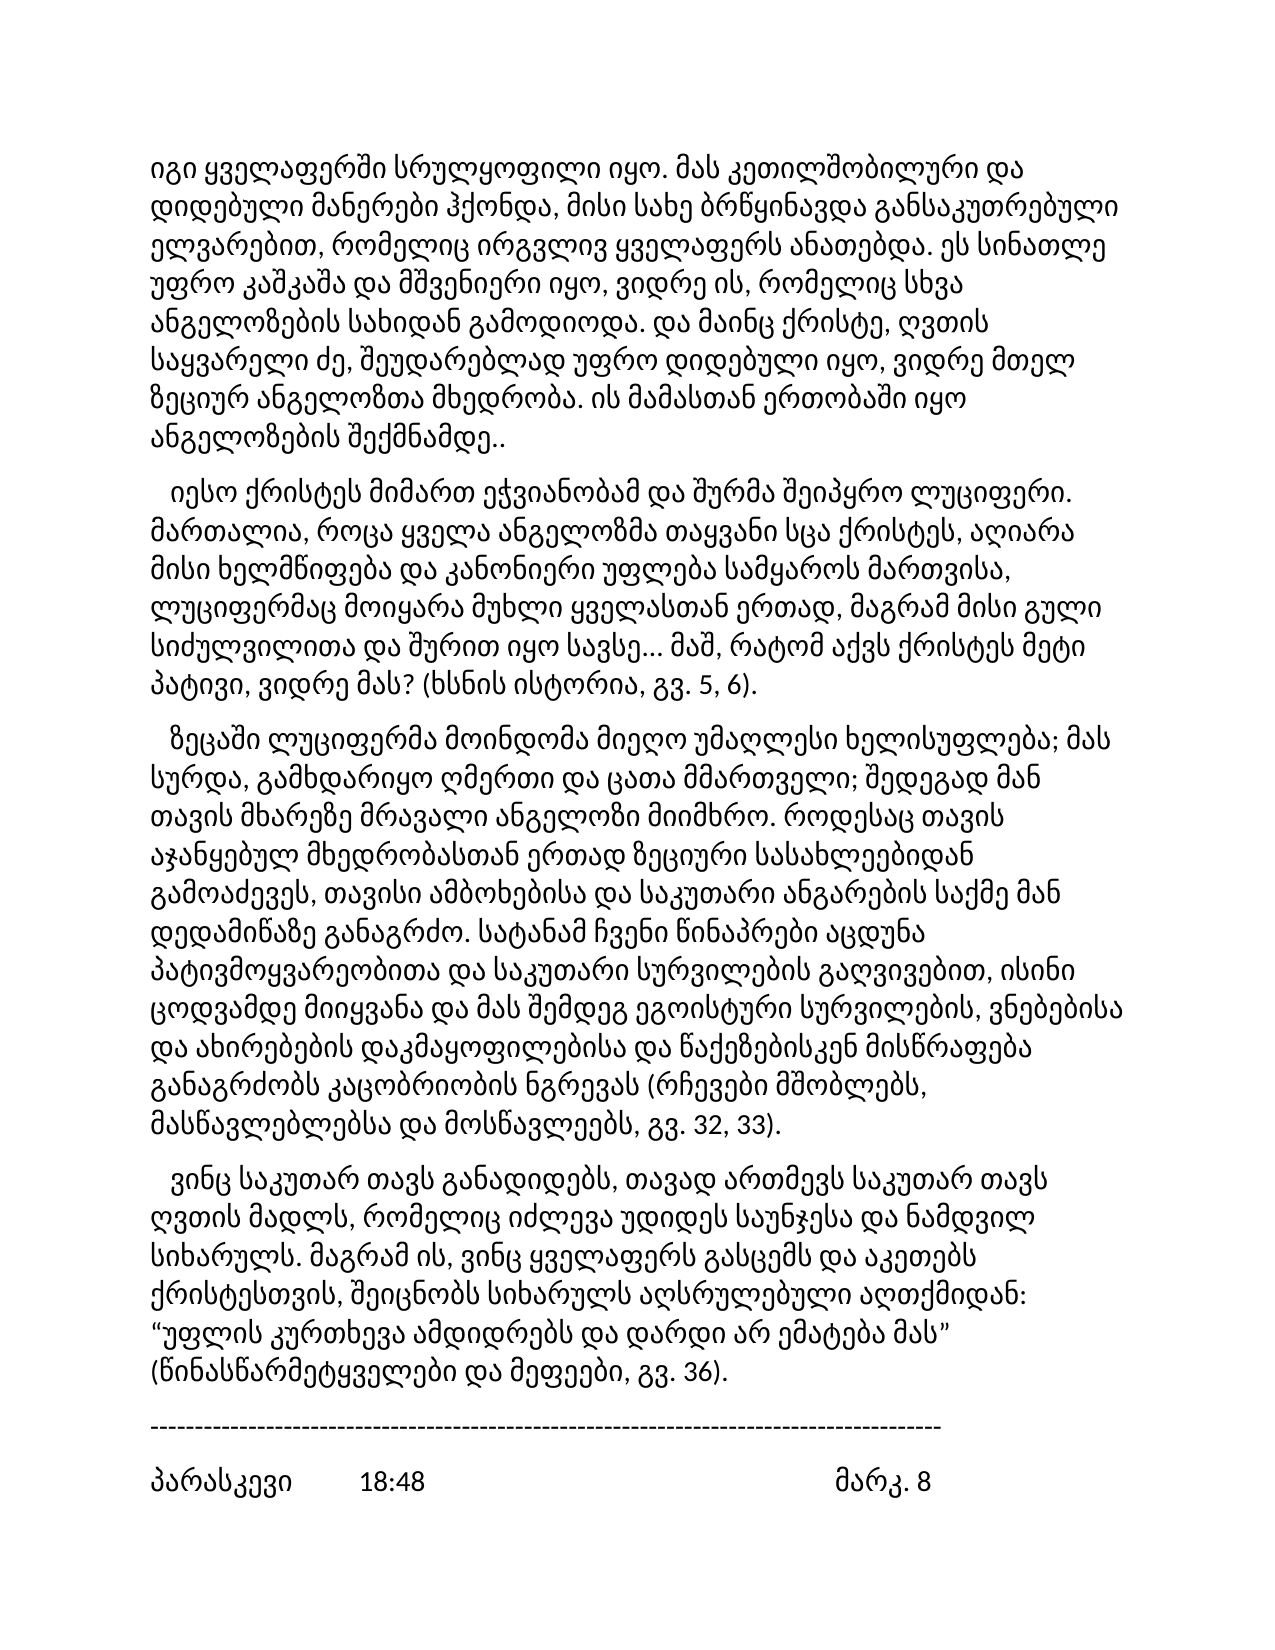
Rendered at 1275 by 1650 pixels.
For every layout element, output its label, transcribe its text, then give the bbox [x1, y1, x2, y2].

text ზეცაში ლუციფერმა მოინდომა მიეღო უმაღლესი ხელისუფლება; მას სურდა, გამხდარიყო ღმერთი და ცათა მმართველი; შედეგად მან თავის მხარეზე მრავალი ანგელოზი მიიმხრო. როდესაც თავის აჯანყებულ მხედრობასთან ერთად ზეციური სასახლეებიდან გამოაძევეს, თავისი ამბოხებისა და საკუთარი ანგარების საქმე მან დედამიწაზე განაგრძო. სატანამ ჩვენი წინაპრები აცდუნა პატივმოყვარეობითა და საკუთარი სურვილების გაღვივებით, ისინი ცოდვამდე მიიყვანა და მას შემდეგ ეგოისტური სურვილების, ვნებებისა და ახირებების დაკმაყოფილებისა და წაქეზებისკენ მისწრაფება განაგრძობს კაცობრიობის ნგრევას (რჩევები მშობლებს, მასწავლებლებსა და მოსწავლეებს, გვ. 32, 33). [150, 721, 1125, 1141]
text ----------------------------------------------------------------------------------------- [150, 1408, 1125, 1444]
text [150, 150, 1125, 455]
text პარასკევი 18:48 მარკ. 8 [150, 1463, 1125, 1499]
text ვინც საკუთარ თავს განადიდებს, თავად ართმევს საკუთარ თავს ღვთის მადლს, რომელიც იძლევა უდიდეს საუნჯესა და ნამდვილ სიხარულს. მაგრამ ის, ვინც ყველაფერს გასცემს და აკეთებს ქრისტესთვის, შეიცნობს სიხარულს აღსრულებული აღთქმიდან: “უფლის კურთხევა ამდიდრებს და დარდი არ ემატება მას” (წინასწარმეტყველები და მეფეები, გვ. 36). [150, 1161, 1125, 1389]
text იესო ქრისტეს მიმართ ეჭვიანობამ და შურმა შეიპყრო ლუციფერი. მართალია, როცა ყველა ანგელოზმა თაყვანი სცა ქრისტეს, აღიარა მისი ხელმწიფება და კანონიერი უფლება სამყაროს მართვისა, ლუციფერმაც მოიყარა მუხლი ყველასთან ერთად, მაგრამ მისი გული სიძულვილითა და შურით იყო სავსე... მაშ, რატომ აქვს ქრისტეს მეტი პატივი, ვიდრე მას? (ხსნის ისტორია, გვ. 5, 6). [150, 474, 1125, 702]
